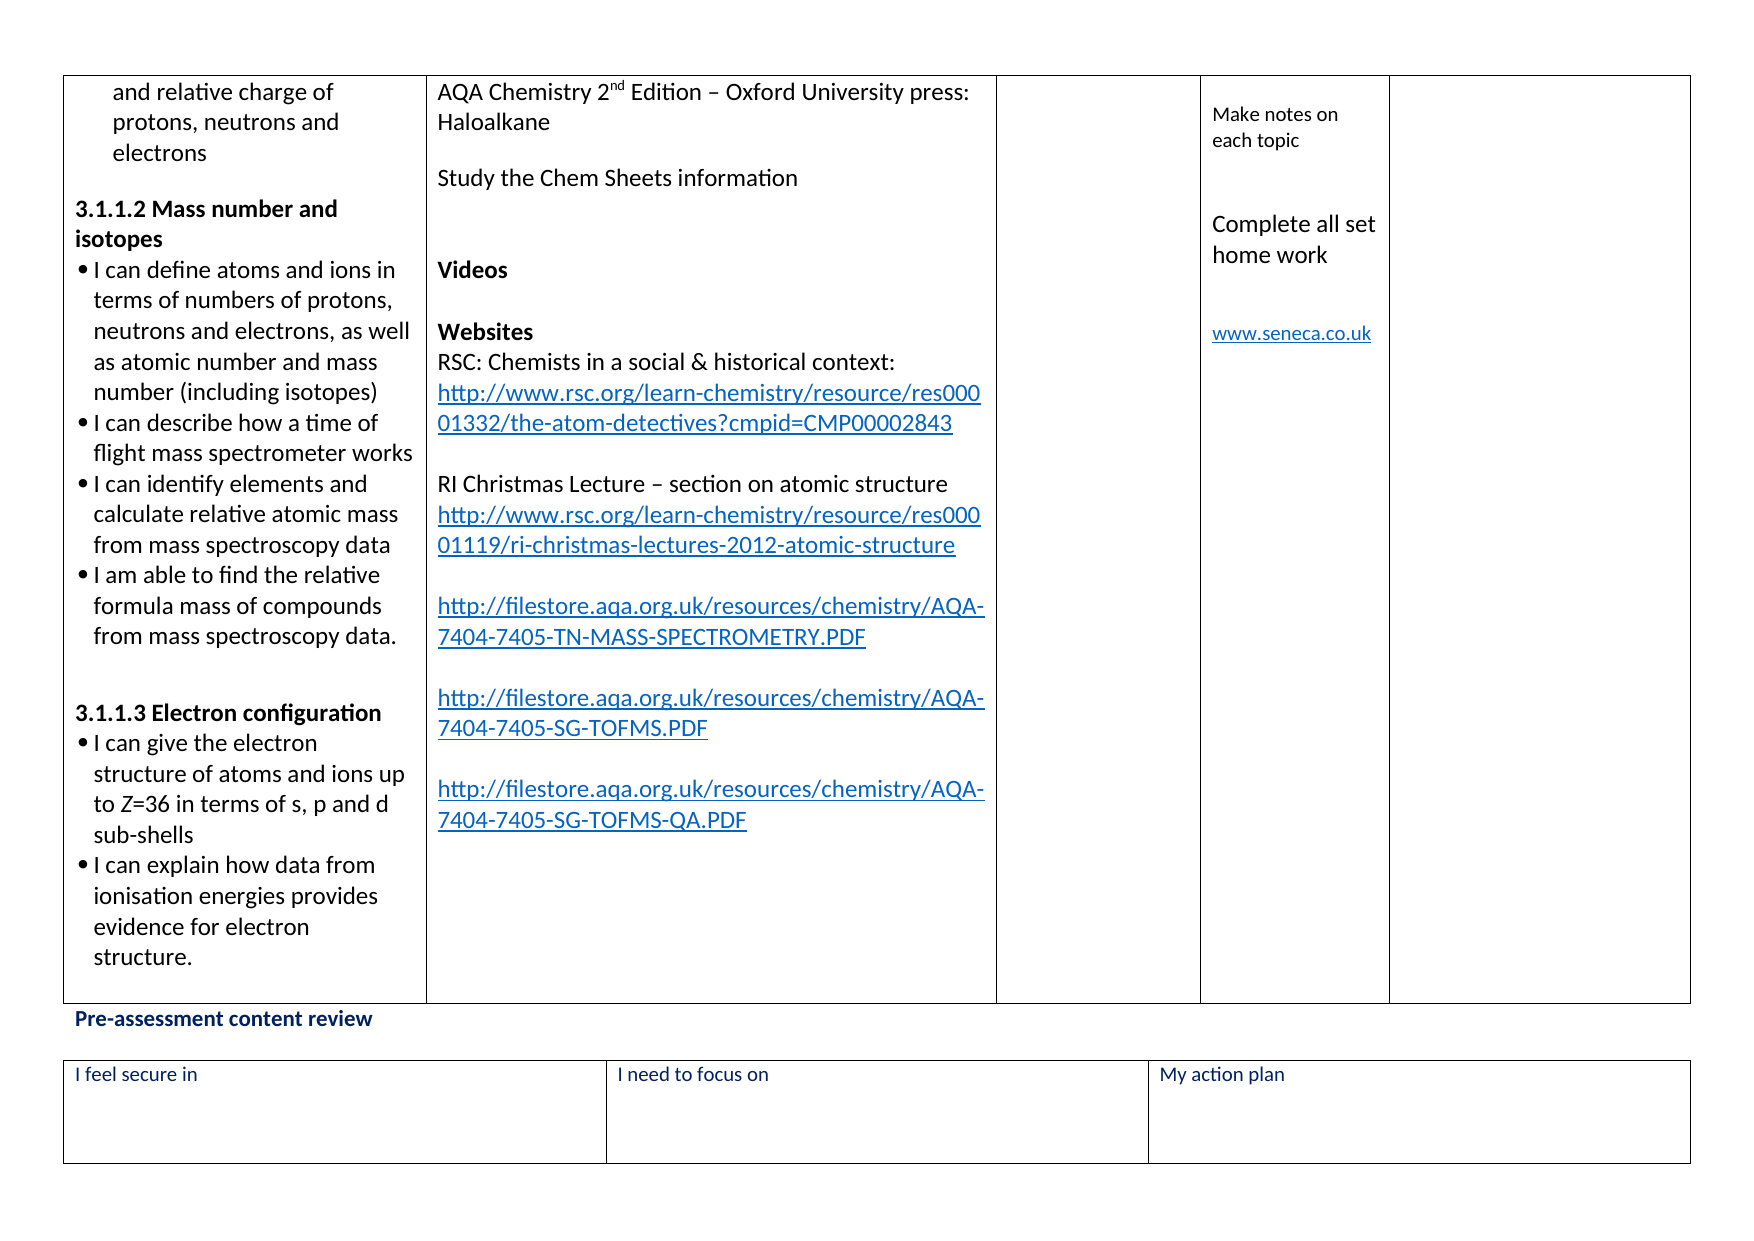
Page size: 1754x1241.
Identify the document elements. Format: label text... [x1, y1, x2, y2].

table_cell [1201, 76, 1389, 1003]
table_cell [427, 76, 996, 1003]
table_header My action plan [1149, 1061, 1690, 1163]
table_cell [997, 76, 1200, 1003]
table_header I feel secure in [64, 1061, 606, 1163]
table_header I need to focus on [607, 1061, 1148, 1163]
text Pre-assessment content review [75, 1004, 1679, 1032]
table_cell [1390, 76, 1690, 1003]
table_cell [64, 76, 426, 1003]
